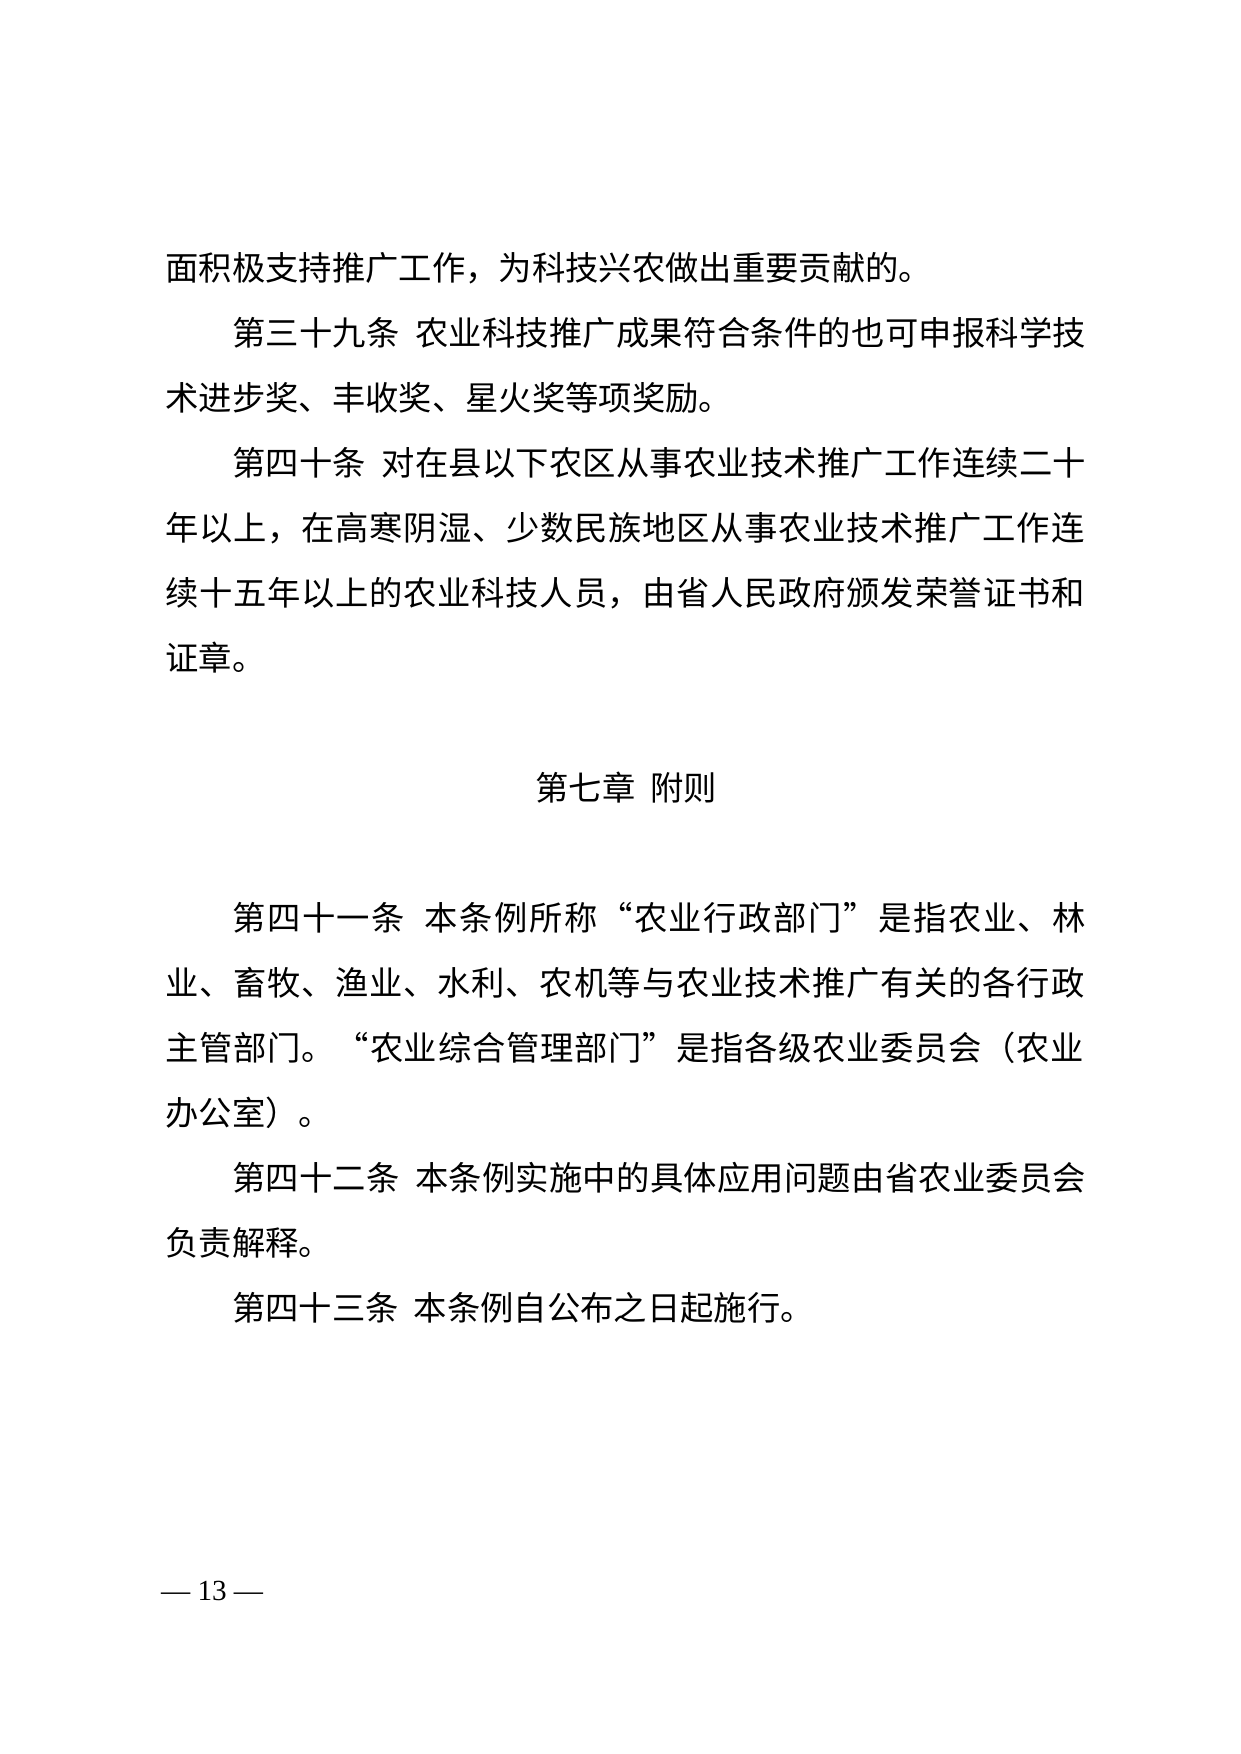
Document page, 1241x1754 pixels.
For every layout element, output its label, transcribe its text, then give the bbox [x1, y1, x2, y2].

text 第四十二条 本条例实施中的具体应用问题由省农业委员会负责解释。 [165, 1143, 1087, 1273]
text 第七章 附则 [165, 753, 1087, 818]
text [165, 233, 1087, 298]
text 第四十一条 本条例所称“农业行政部门”是指农业、林业、畜牧、渔业、水利、农机等与农业技术推广有关的各行政主管部门。“农业综合管理部门”是指各级农业委员会（农业办公室）。 [165, 883, 1087, 1143]
text 第四十三条 本条例自公布之日起施行。 [165, 1273, 1087, 1338]
text 第四十条 对在县以下农区从事农业技术推广工作连续二十年以上，在高寒阴湿、少数民族地区从事农业技术推广工作连续十五年以上的农业科技人员，由省人民政府颁发荣誉证书和证章。 [165, 428, 1087, 688]
text 第三十九条 农业科技推广成果符合条件的也可申报科学技术进步奖、丰收奖、星火奖等项奖励。 [165, 298, 1087, 428]
